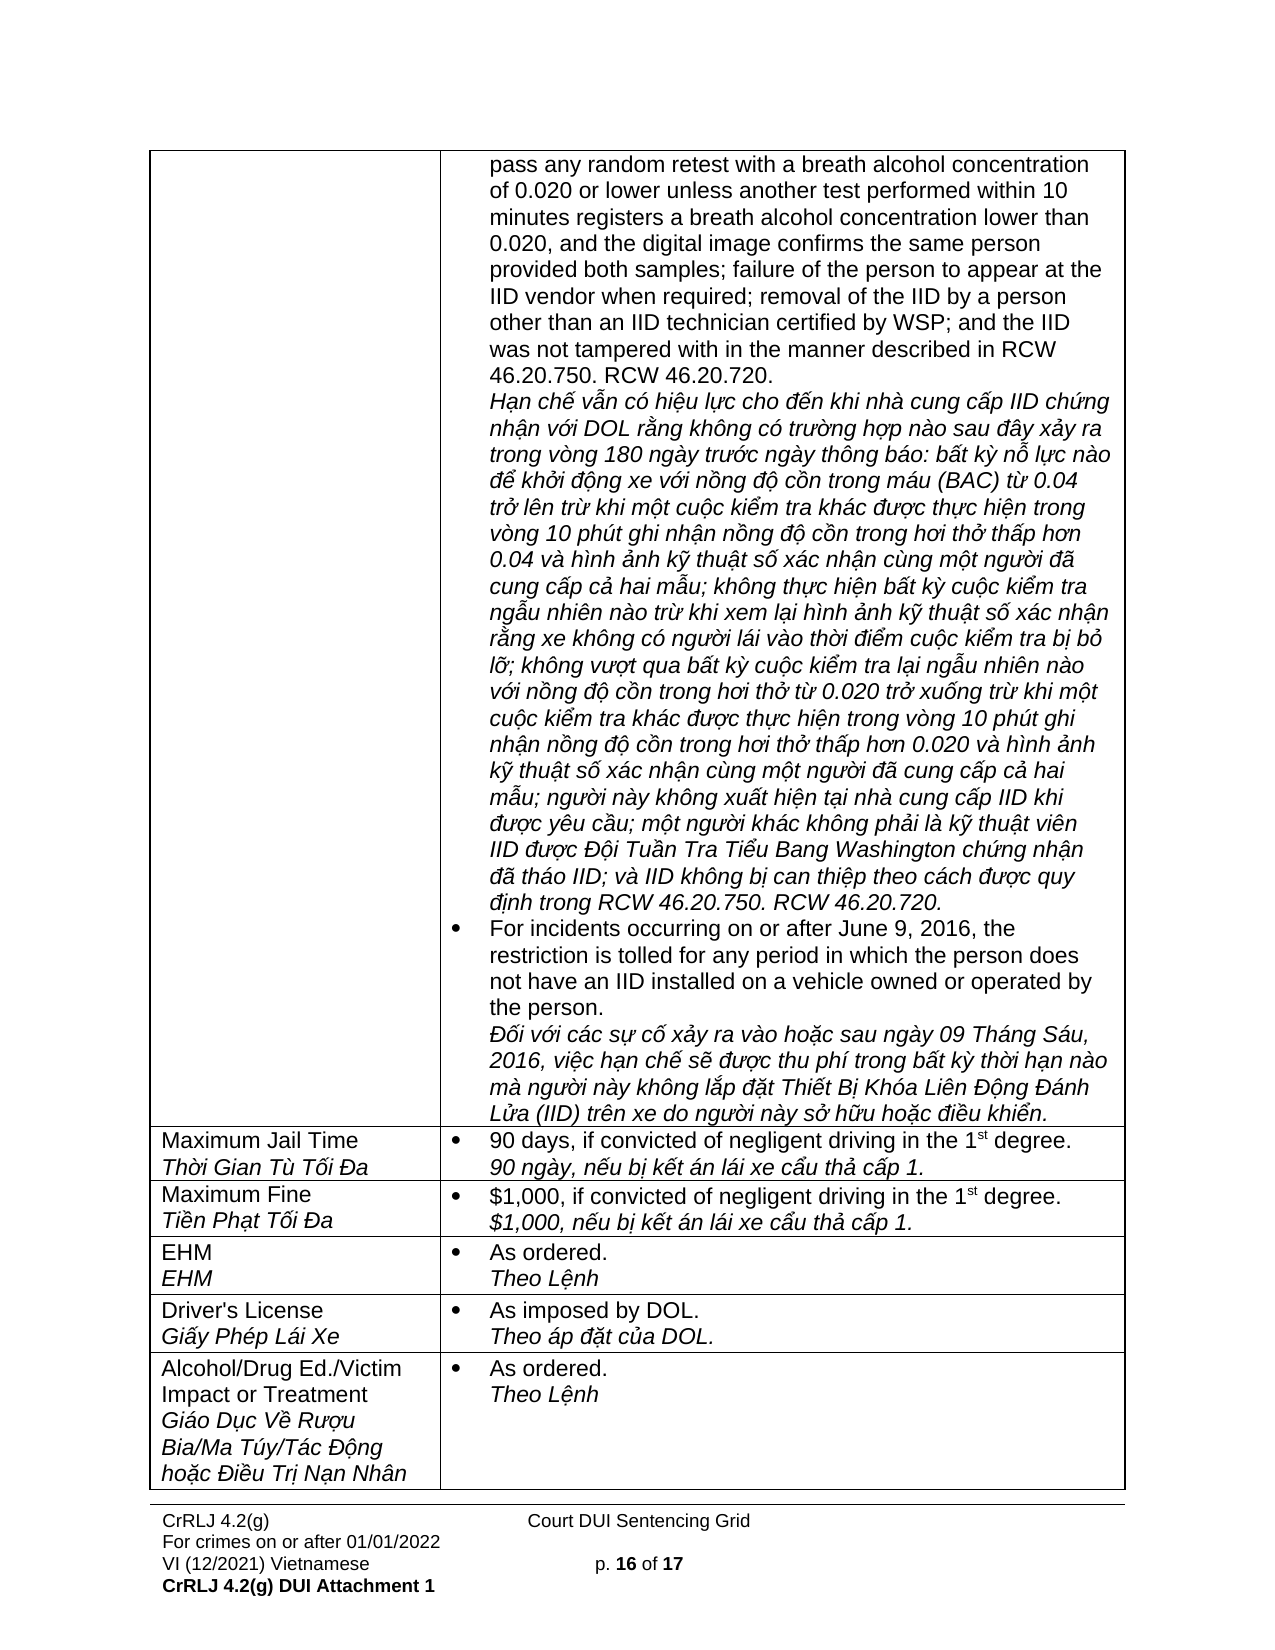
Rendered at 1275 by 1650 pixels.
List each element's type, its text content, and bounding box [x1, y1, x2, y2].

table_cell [151, 151, 440, 1126]
table_cell As ordered. Theo Lệnh [441, 1353, 1124, 1488]
table_cell Driver's License Giấy Phép Lái Xe [151, 1295, 440, 1352]
table_cell As imposed by DOL. Theo áp đặt của DOL. [441, 1295, 1124, 1352]
table_cell As ordered. Theo Lệnh [441, 1237, 1124, 1294]
table_cell $1,000, if convicted of negligent driving in the 1st degree. $1,000, nếu bị kết án lái xe cẩu thả cấp 1. [441, 1181, 1124, 1236]
table_cell Maximum Fine Tiền Phạt Tối Đa [151, 1181, 440, 1236]
table_cell 90 days, if convicted of negligent driving in the 1st degree. 90 ngày, nếu bị kết án lái xe cẩu thả cấp 1. [441, 1127, 1124, 1180]
table_cell Maximum Jail Time Thời Gian Tù Tối Đa [151, 1127, 440, 1180]
table_cell Alcohol/Drug Ed./Victim Impact or Treatment Giáo Dục Về Rượu Bia/Ma Túy/Tác Động hoặc Điều Trị Nạn Nhân [151, 1353, 440, 1488]
table_cell EHM EHM [151, 1237, 440, 1294]
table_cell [441, 151, 1124, 1126]
